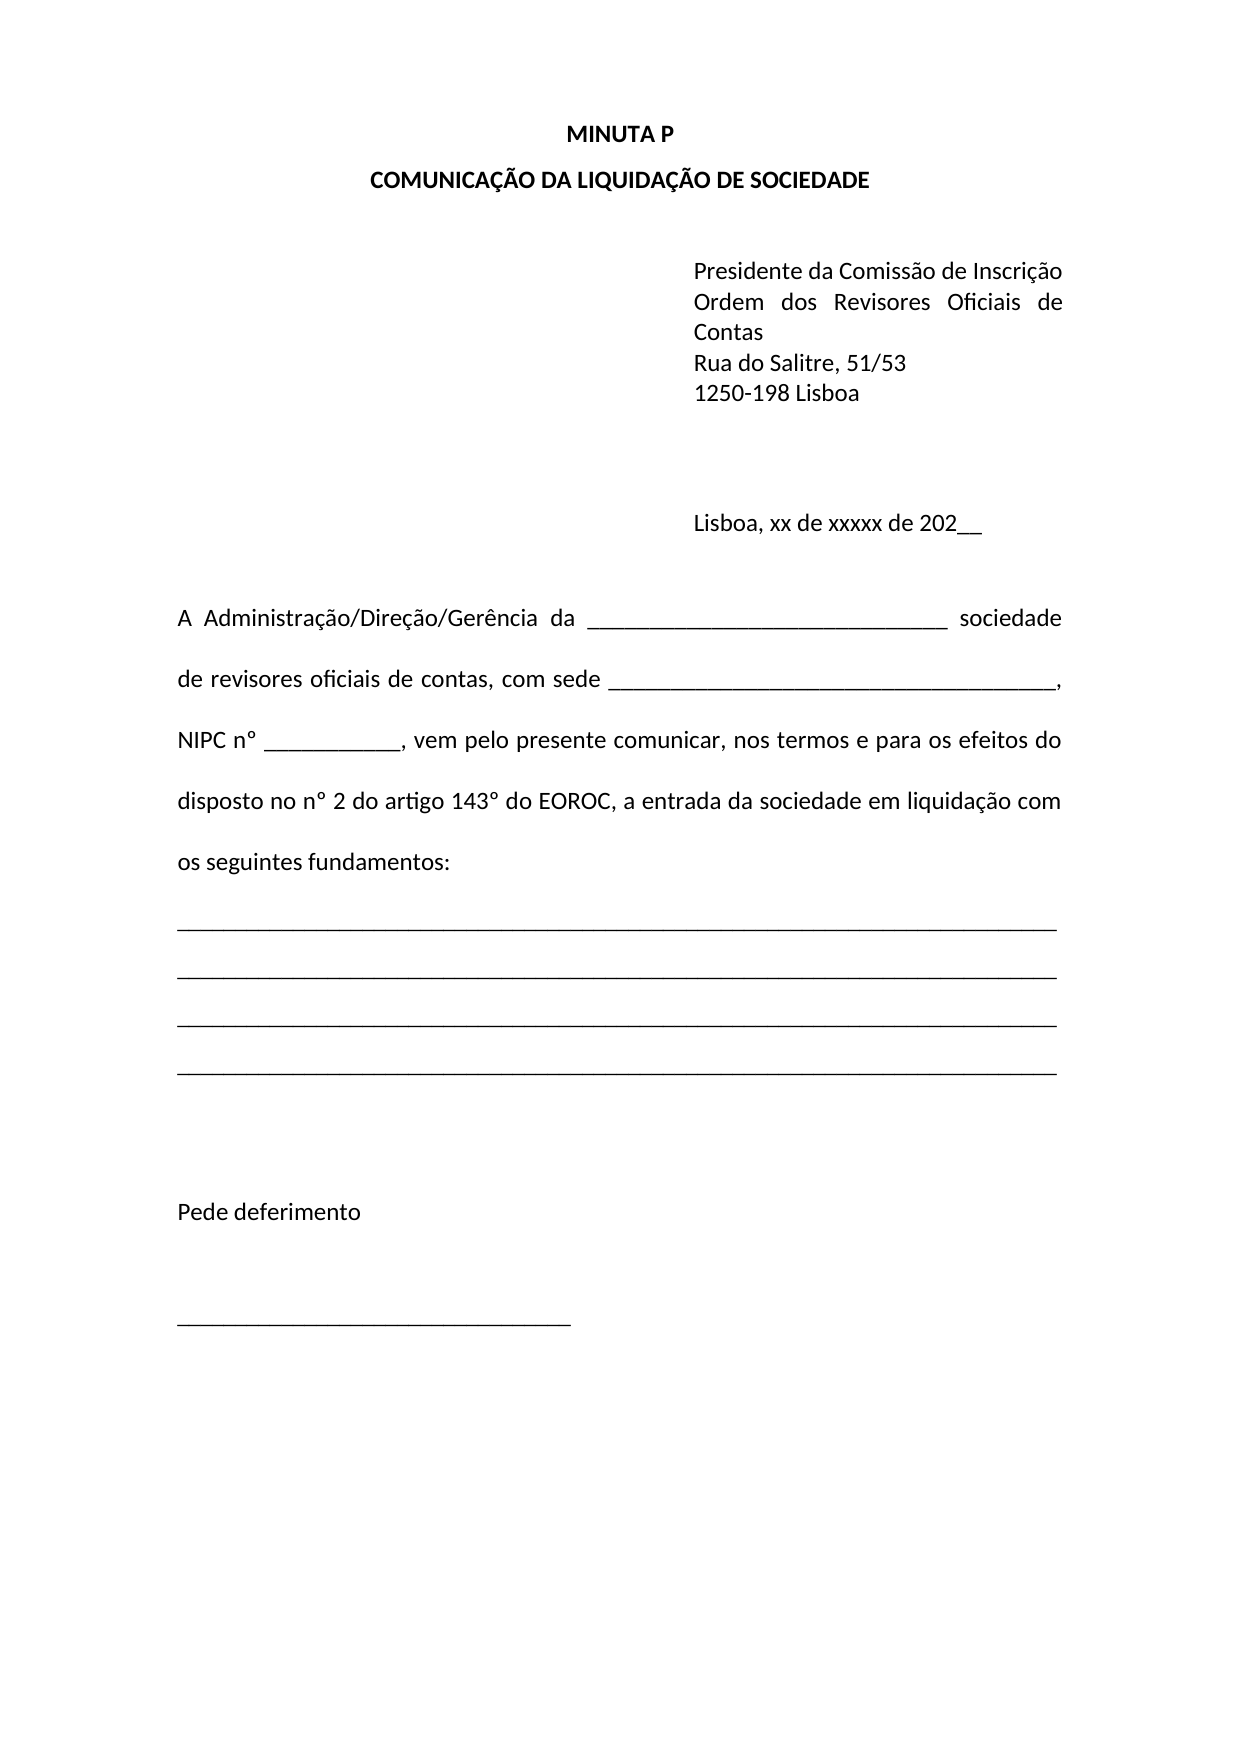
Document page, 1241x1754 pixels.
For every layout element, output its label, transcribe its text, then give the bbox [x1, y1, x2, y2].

text ____________________________________________________________________________ [177, 908, 1063, 932]
text Lisboa, xx de xxxxx de 202__ [177, 507, 1063, 538]
text MINUTA P [177, 118, 1063, 149]
text Presidente da Comissão de Inscrição [693, 255, 1063, 286]
text Ordem dos Revisores Oficiais de Contas [693, 286, 1063, 347]
text ____________________________________________________________________________________________________________________________________________________________________________________________________________________________________ [177, 956, 1063, 1075]
text Pede deferimento [177, 1196, 1063, 1227]
text Rua do Salitre, 51/53 [693, 347, 1063, 377]
text __________________________________ [177, 1303, 1063, 1327]
text 1250-198 Lisboa [693, 377, 1063, 408]
text A Administração/Direção/Gerência da _____________________________ sociedade de revisores oficiais de contas, com sede ____________________________________, NIPC nº ___________, vem pelo presente comunicar, nos termos e para os efeitos do disposto no nº 2 do artigo 143º do EOROC, a entrada da sociedade em liquidação com os seguintes fundamentos: [177, 602, 1063, 877]
text COMUNICAÇÃO DA LIQUIDAÇÃO DE SOCIEDADE [177, 164, 1063, 194]
